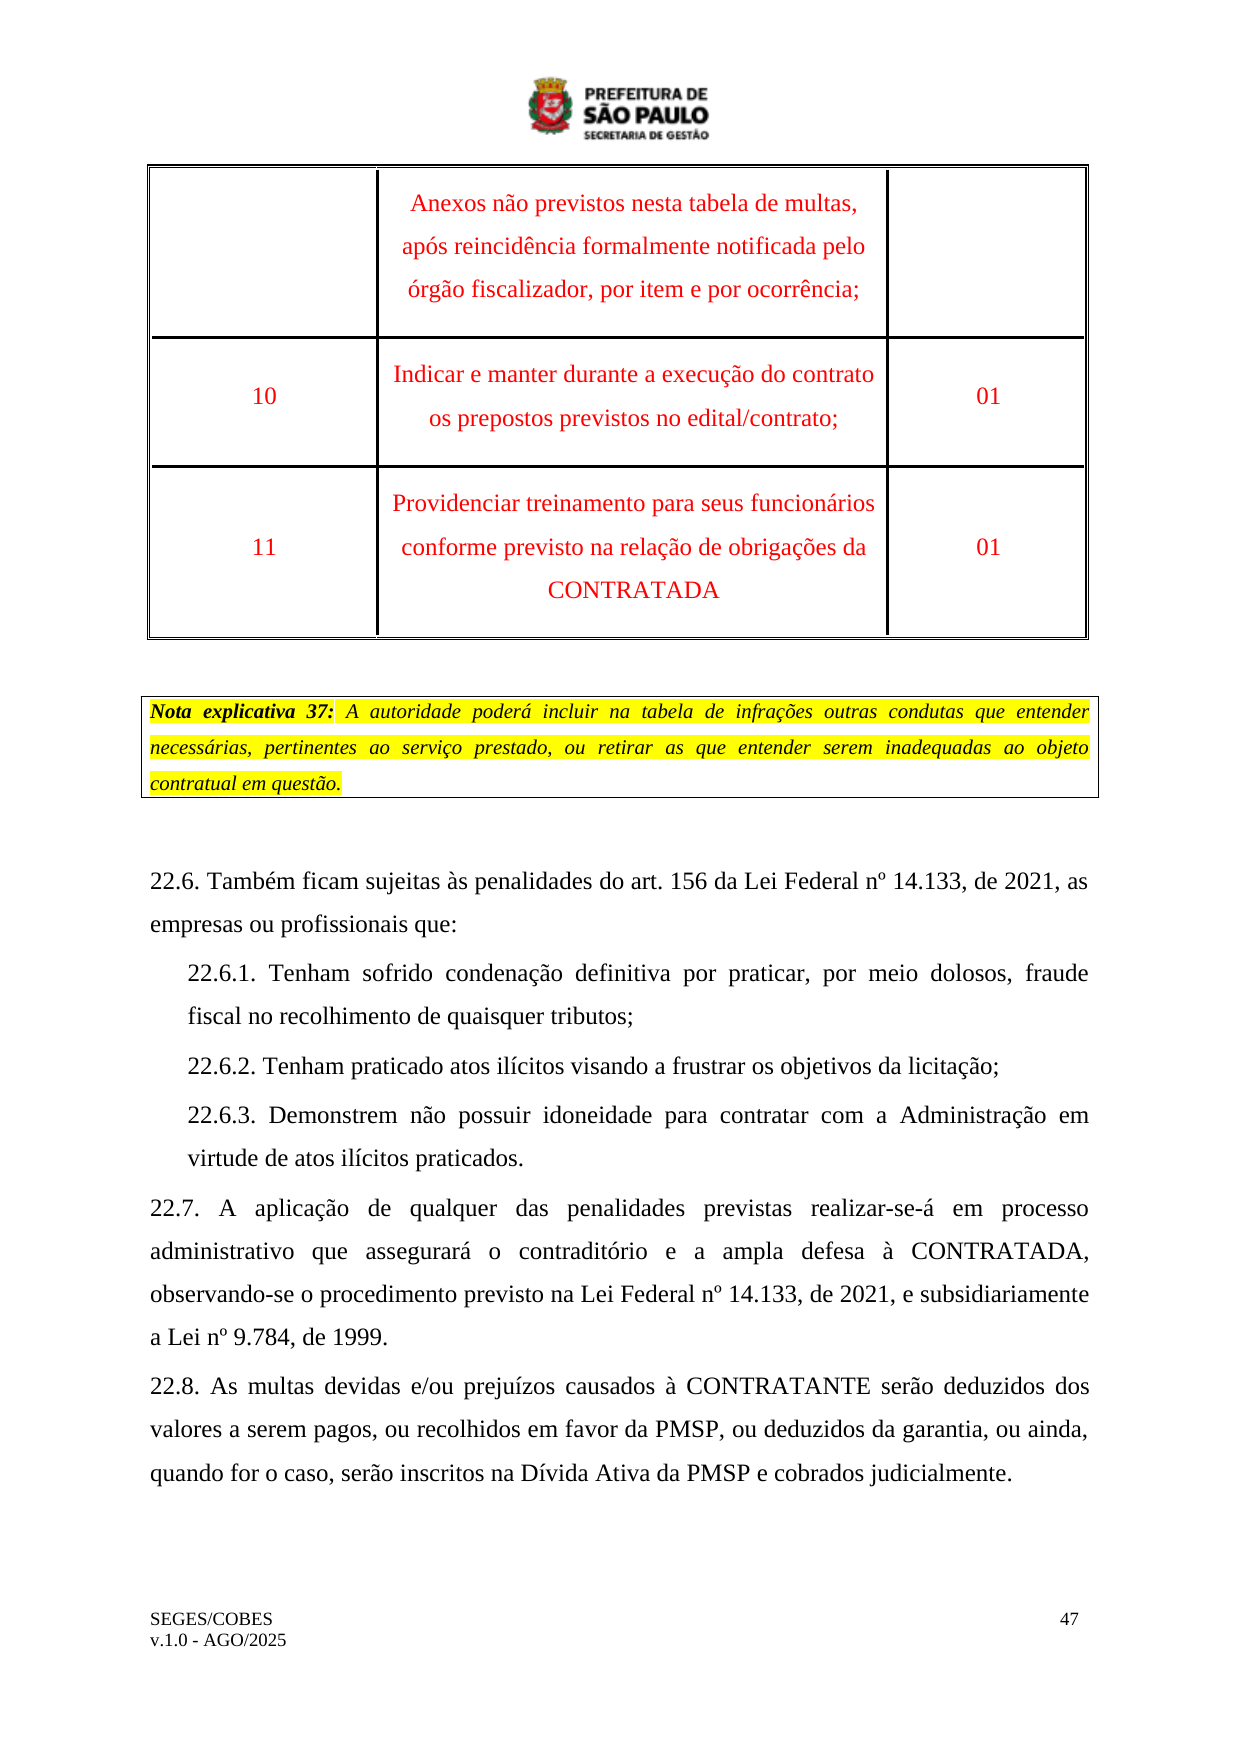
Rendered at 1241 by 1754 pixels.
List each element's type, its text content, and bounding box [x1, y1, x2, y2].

table_cell 10 [150, 336, 376, 465]
text 22.6.2. Tenham praticado atos ilícitos visando a frustrar os objetivos da licitação; [187, 1051, 1090, 1079]
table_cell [377, 168, 887, 336]
table_cell 9 [150, 166, 377, 336]
text 22.6. Também ficam sujeitas às penalidades do art. 156 da Lei Federal nº 14.133, de 2021, as empresas ou profissionais que: [150, 866, 1090, 938]
table_cell 01 [887, 465, 1085, 637]
table_cell 11 [150, 465, 377, 637]
text 22.6.3. Demonstrem não possuir idoneidade para contratar com a Administração em virtude de atos ilícitos praticados. [187, 1100, 1090, 1172]
table_cell Indicar e manter durante a execução do contrato os prepostos previstos no edital/contrato; [379, 339, 886, 465]
table_cell Providenciar treinamento para seus funcionários conforme previsto na relação de obrigações da CONTRATADA [377, 468, 887, 637]
text 22.7. A aplicação de qualquer das penalidades previstas realizar-se-á em processo administrativo que assegurará o contraditório e a ampla defesa à CONTRATADA, observando-se o procedimento previsto na Lei Federal nº 14.133, de 2021, e subsidiariamente a Lei nº 9.784, de 1999. [150, 1193, 1090, 1351]
table_cell 01 [889, 336, 1085, 465]
text Nota explicativa 37: A autoridade poderá incluir na tabela de infrações outras condutas que entender necessárias, pertinentes ao serviço prestado, ou retirar as que entender serem inadequadas ao objeto contratual em questão. [142, 697, 1098, 797]
table_cell 03 [887, 168, 1085, 336]
text 22.8. As multas devidas e/ou prejuízos causados à CONTRATANTE serão deduzidos dos valores a serem pagos, ou recolhidos em favor da PMSP, ou deduzidos da garantia, ou ainda, quando for o caso, serão inscritos na Dívida Ativa da PMSP e cobrados judicialmente. [150, 1371, 1090, 1486]
text 22.6.1. Tenham sofrido condenação definitiva por praticar, por meio dolosos, fraude fiscal no recolhimento de quaisquer tributos; [187, 958, 1090, 1030]
